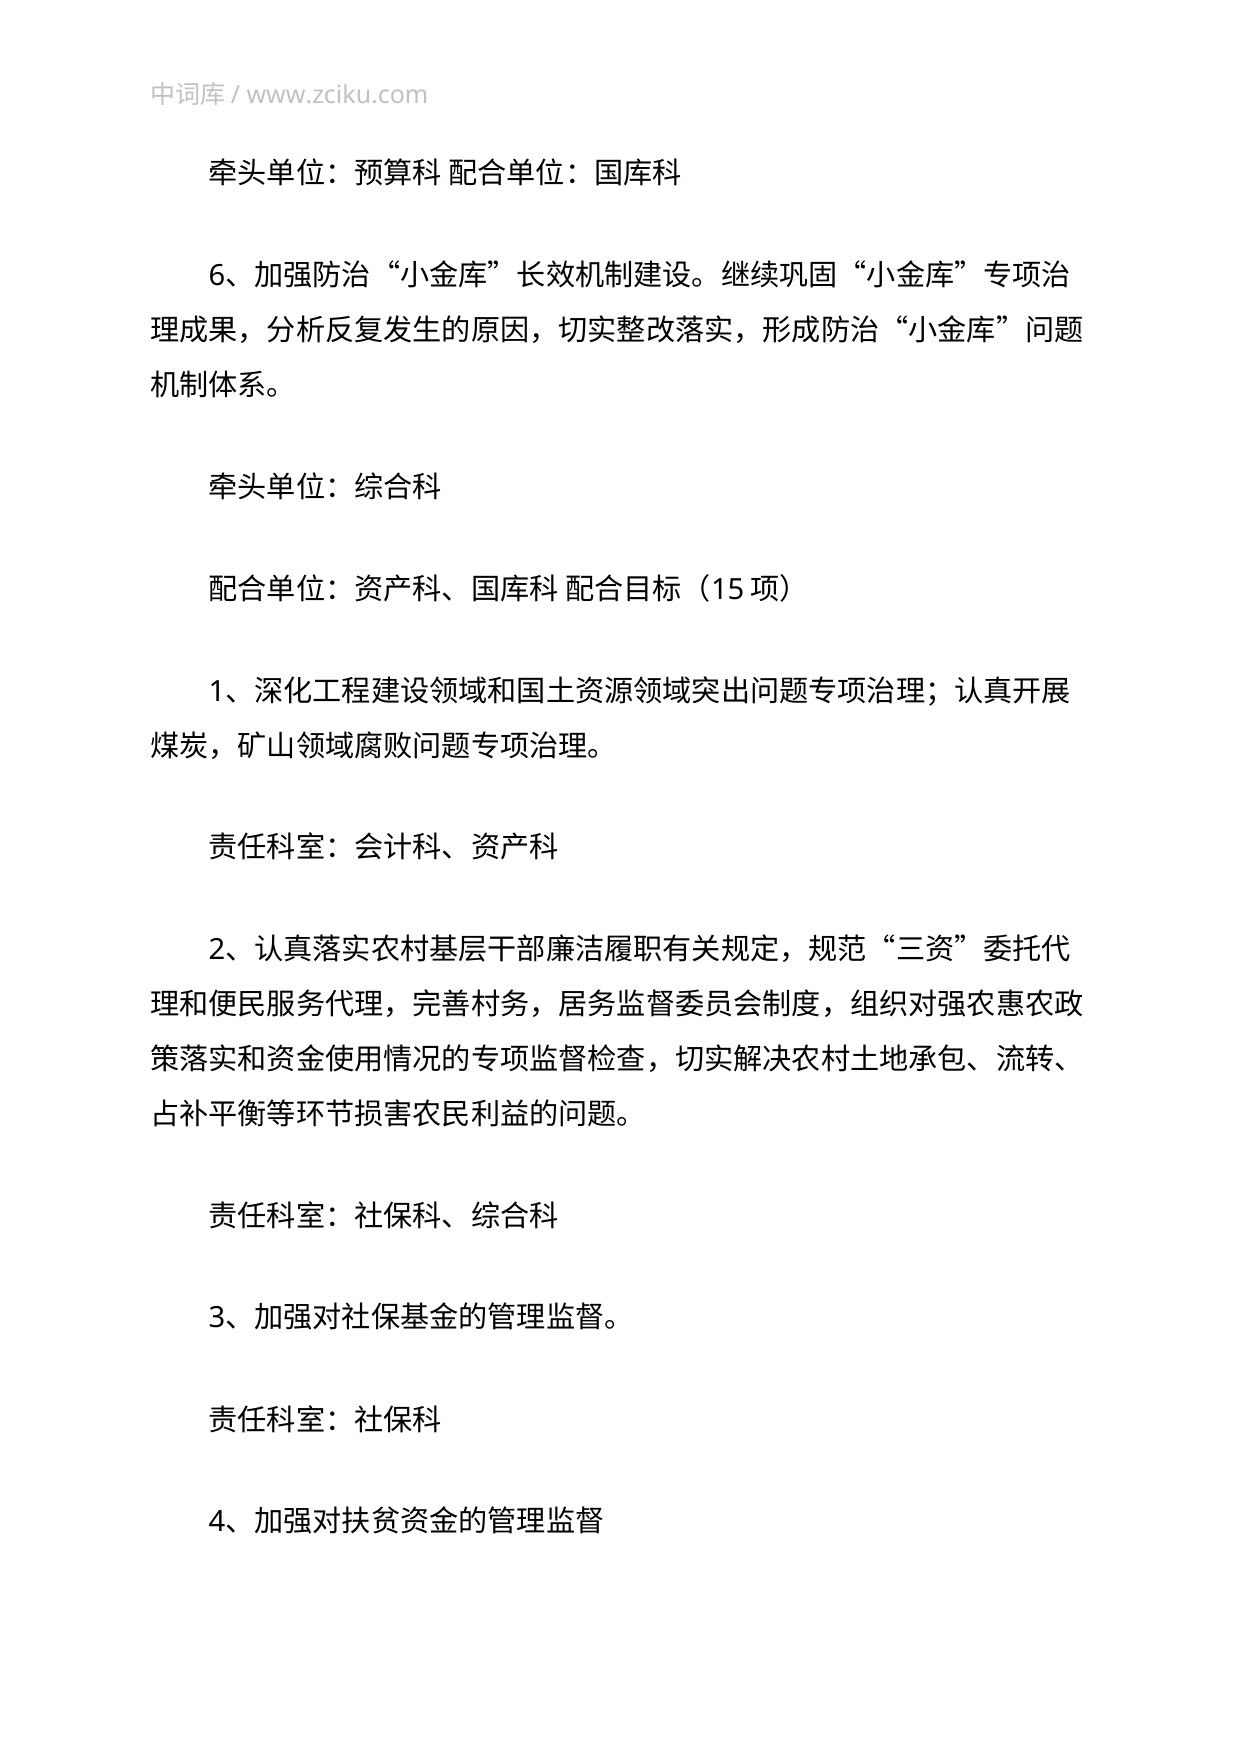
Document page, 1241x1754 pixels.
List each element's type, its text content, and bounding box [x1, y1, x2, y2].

text 4、加强对扶贫资金的管理监督 [150, 1498, 1090, 1540]
text 责任科室：社保科 [150, 1396, 1090, 1438]
text 配合单位：资产科、国库科 配合目标（15项） [150, 565, 1090, 608]
text 3、加强对社保基金的管理监督。 [150, 1294, 1090, 1336]
text 2、认真落实农村基层干部廉洁履职有关规定，规范“三资”委托代理和便民服务代理，完善村务，居务监督委员会制度，组织对强农惠农政策落实和资金使用情况的专项监督检查，切实解决农村土地承包、流转、占补平衡等环节损害农民利益的问题。 [150, 926, 1090, 1133]
text 牵头单位：综合科 [150, 463, 1090, 506]
text 1、深化工程建设领域和国土资源领域突出问题专项治理；认真开展煤炭，矿山领域腐败问题专项治理。 [150, 667, 1090, 764]
text 责任科室：会计科、资产科 [150, 824, 1090, 866]
text 6、加强防治“小金库”长效机制建设。继续巩固“小金库”专项治理成果，分析反复发生的原因，切实整改落实，形成防治“小金库”问题机制体系。 [150, 252, 1090, 404]
text 责任科室：社保科、综合科 [150, 1192, 1090, 1234]
text 牵头单位：预算科 配合单位：国库科 [150, 150, 1090, 192]
